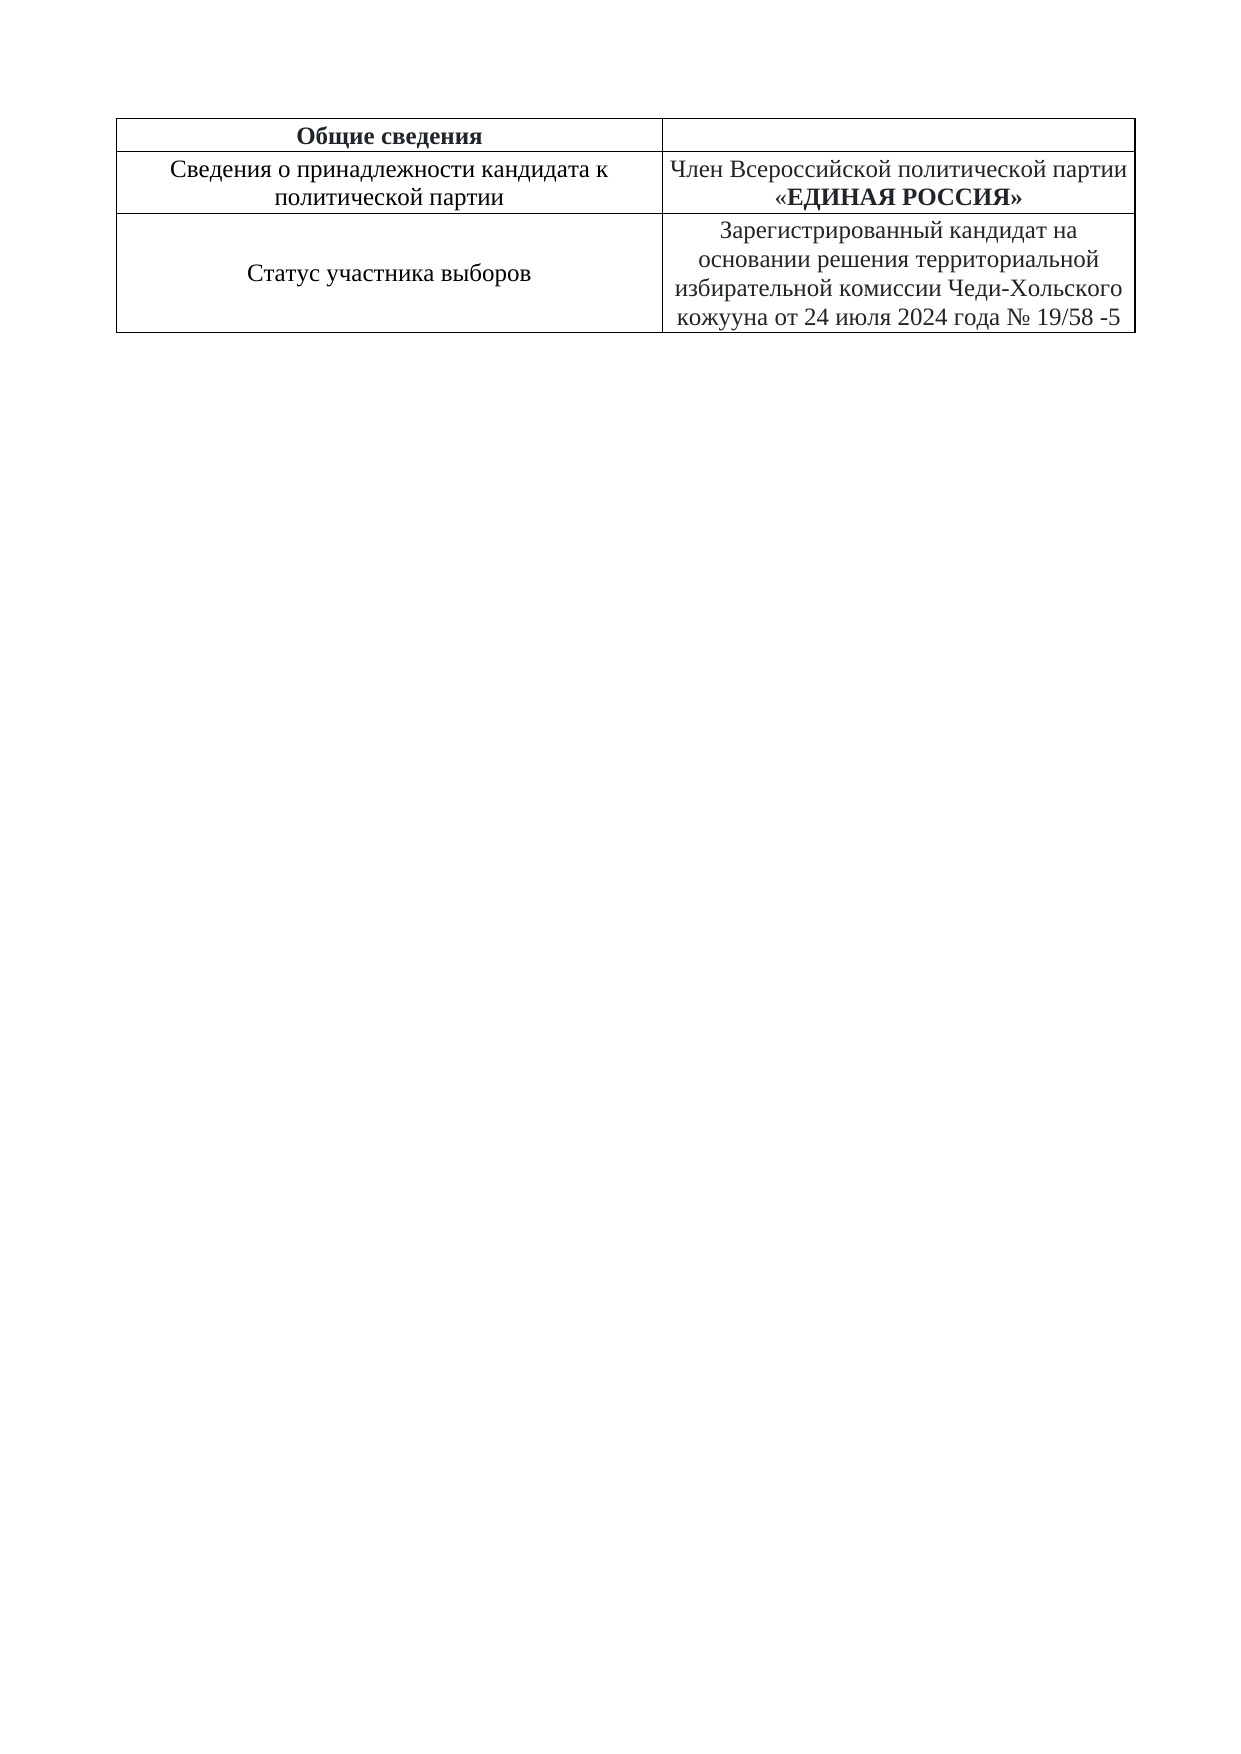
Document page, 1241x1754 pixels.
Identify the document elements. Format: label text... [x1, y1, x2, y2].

table_cell Член Всероссийской политической партии «ЕДИНАЯ РОССИЯ» [663, 152, 1134, 213]
table_cell Сведения о принадлежности кандидата к политической партии [117, 152, 662, 213]
table_cell Статус участника выборов [117, 214, 662, 332]
table_header Общие сведения [117, 119, 662, 151]
table_header [663, 119, 1134, 151]
table_cell Зарегистрированный кандидат на основании решения территориальной избирательной комиссии Чеди-Хольского кожууна от 24 июля 2024 года № 19/58 -5 [663, 214, 1134, 332]
